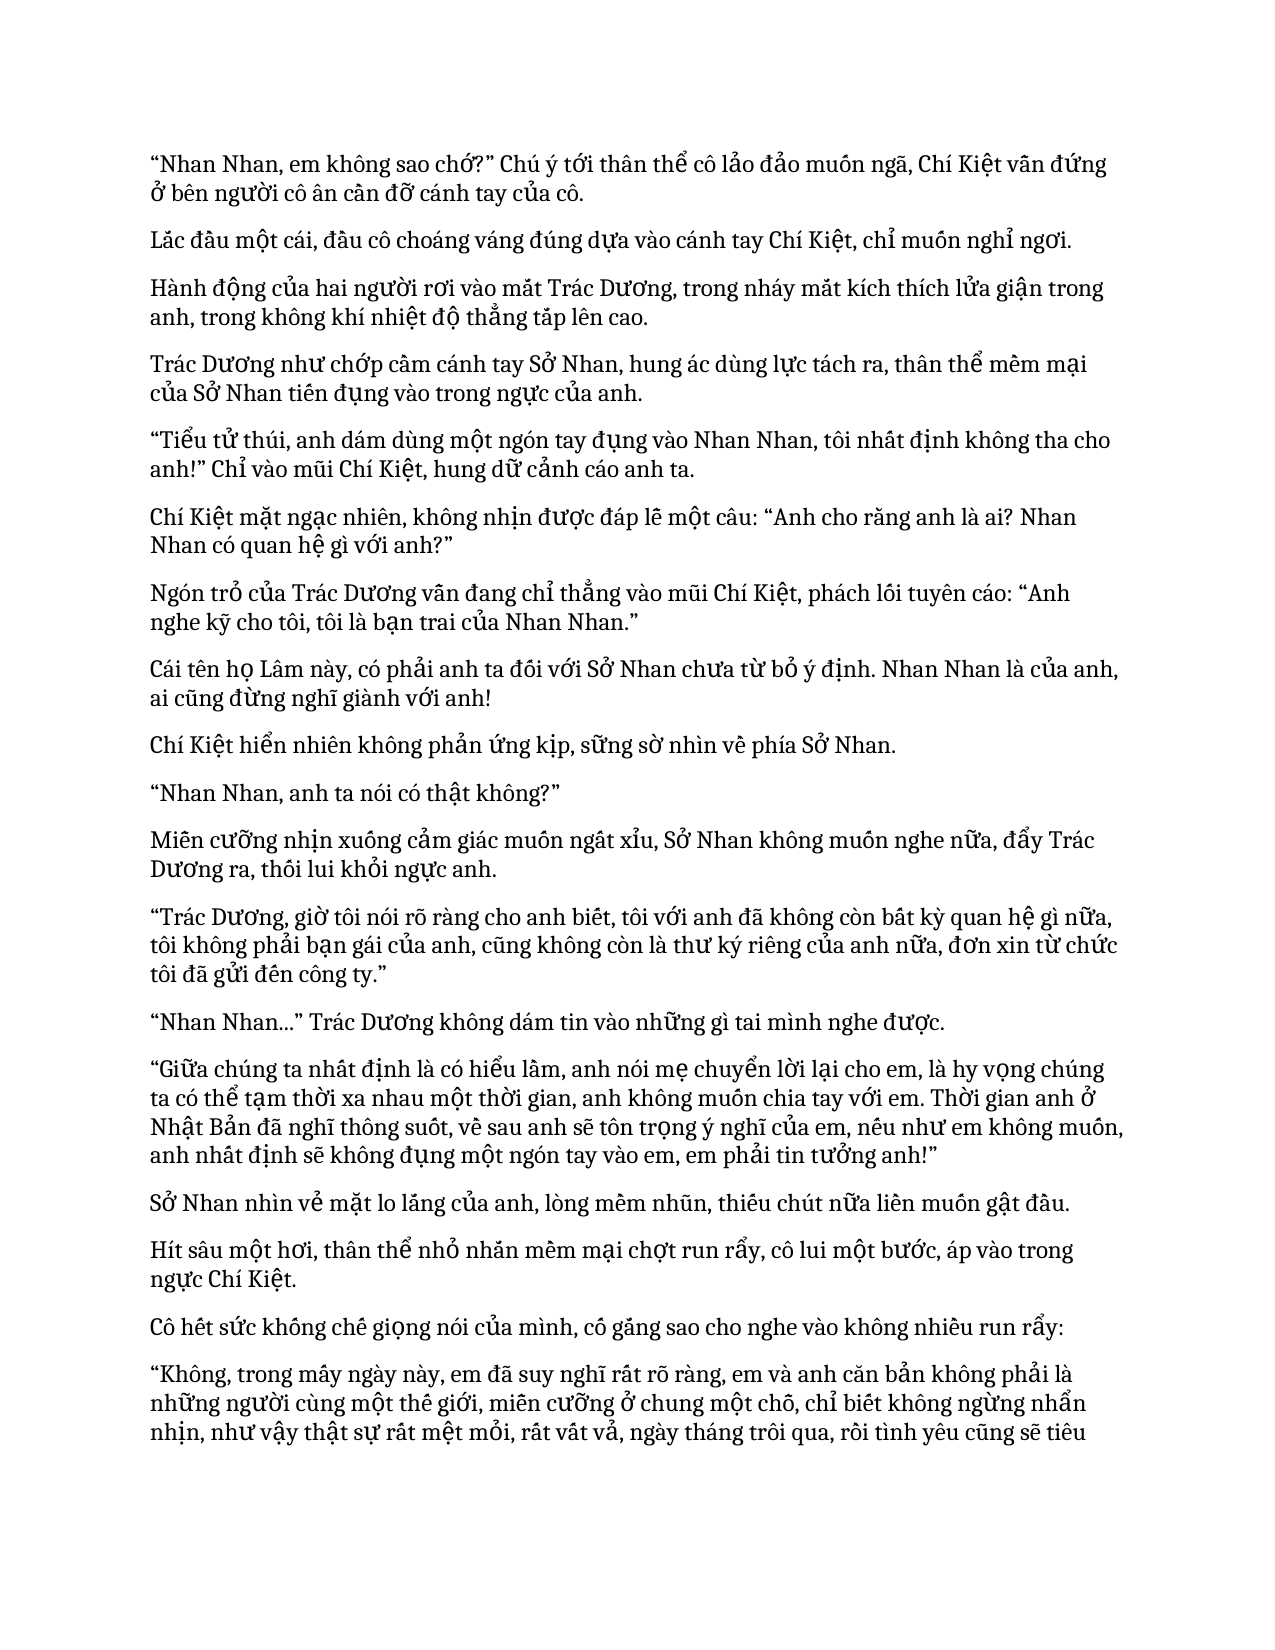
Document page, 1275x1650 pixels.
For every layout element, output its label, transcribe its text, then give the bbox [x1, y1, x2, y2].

text Chí Kiệt hiển nhiên không phản ứng kịp, sững sờ nhìn về phía Sở Nhan. [150, 731, 1125, 760]
text “Trác Dương, giờ tôi nói rõ ràng cho anh biết, tôi với anh đã không còn bất kỳ quan hệ gì nữa, tôi không phải bạn gái của anh, cũng không còn là thư ký riêng của anh nữa, đơn xin từ chức tôi đã gửi đến công ty.” [150, 902, 1125, 989]
text Hành động của hai người rơi vào mắt Trác Dương, trong nháy mắt kích thích lửa giận trong anh, trong không khí nhiệt độ thẳng tắp lên cao. [150, 274, 1125, 331]
text “Nhan Nhan, anh ta nói có thật không?” [150, 779, 1125, 807]
text Chí Kiệt mặt ngạc nhiên, không nhịn được đáp lễ một câu: “Anh cho rằng anh là ai? Nhan Nhan có quan hệ gì với anh?” [150, 502, 1125, 560]
text Lắc đầu một cái, đầu cô choáng váng đúng dựa vào cánh tay Chí Kiệt, chỉ muốn nghỉ ngơi. [150, 226, 1125, 255]
text Hít sâu một hơi, thân thể nhỏ nhắn mềm mại chợt run rẩy, cô lui một bước, áp vào trong ngực Chí Kiệt. [150, 1236, 1125, 1294]
text Miễn cưỡng nhịn xuống cảm giác muốn ngất xỉu, Sở Nhan không muốn nghe nữa, đẩy Trác Dương ra, thối lui khỏi ngực anh. [150, 826, 1125, 884]
text Cái tên họ Lâm này, có phải anh ta đối với Sở Nhan chưa từ bỏ ý định. Nhan Nhan là của anh, ai cũng đừng nghĩ giành với anh! [150, 655, 1125, 712]
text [150, 1360, 1125, 1446]
text Trác Dương như chớp cầm cánh tay Sở Nhan, hung ác dùng lực tách ra, thân thể mềm mại của Sở Nhan tiến đụng vào trong ngực của anh. [150, 350, 1125, 407]
text Ngón trỏ của Trác Dương vẫn đang chỉ thẳng vào mũi Chí Kiệt, phách lối tuyên cáo: “Anh nghe kỹ cho tôi, tôi là bạn trai của Nhan Nhan.” [150, 579, 1125, 636]
text “Tiểu tử thúi, anh dám dùng một ngón tay đụng vào Nhan Nhan, tôi nhất định không tha cho anh!” Chỉ vào mũi Chí Kiệt, hung dữ cảnh cáo anh ta. [150, 426, 1125, 484]
text Cô hết sức khống chế giọng nói của mình, cố gắng sao cho nghe vào không nhiều run rẩy: [150, 1312, 1125, 1341]
text “Giữa chúng ta nhất định là có hiểu lầm, anh nói mẹ chuyển lời lại cho em, là hy vọng chúng ta có thể tạm thời xa nhau một thời gian, anh không muốn chia tay với em. Thời gian anh ở Nhật Bản đã nghĩ thông suốt, về sau anh sẽ tôn trọng ý nghĩ của em, nếu như em không muốn, anh nhất định sẽ không đụng một ngón tay vào em, em phải tin tưởng anh!” [150, 1055, 1125, 1170]
text “Nhan Nhan, em không sao chớ?” Chú ý tới thân thể cô lảo đảo muốn ngã, Chí Kiệt vẫn đứng ở bên người cô ân cần đỡ cánh tay của cô. [150, 150, 1125, 207]
text “Nhan Nhan...” Trác Dương không dám tin vào những gì tai mình nghe được. [150, 1007, 1125, 1036]
text Sở Nhan nhìn vẻ mặt lo lắng của anh, lòng mềm nhũn, thiếu chút nữa liền muốn gật đầu. [150, 1189, 1125, 1217]
